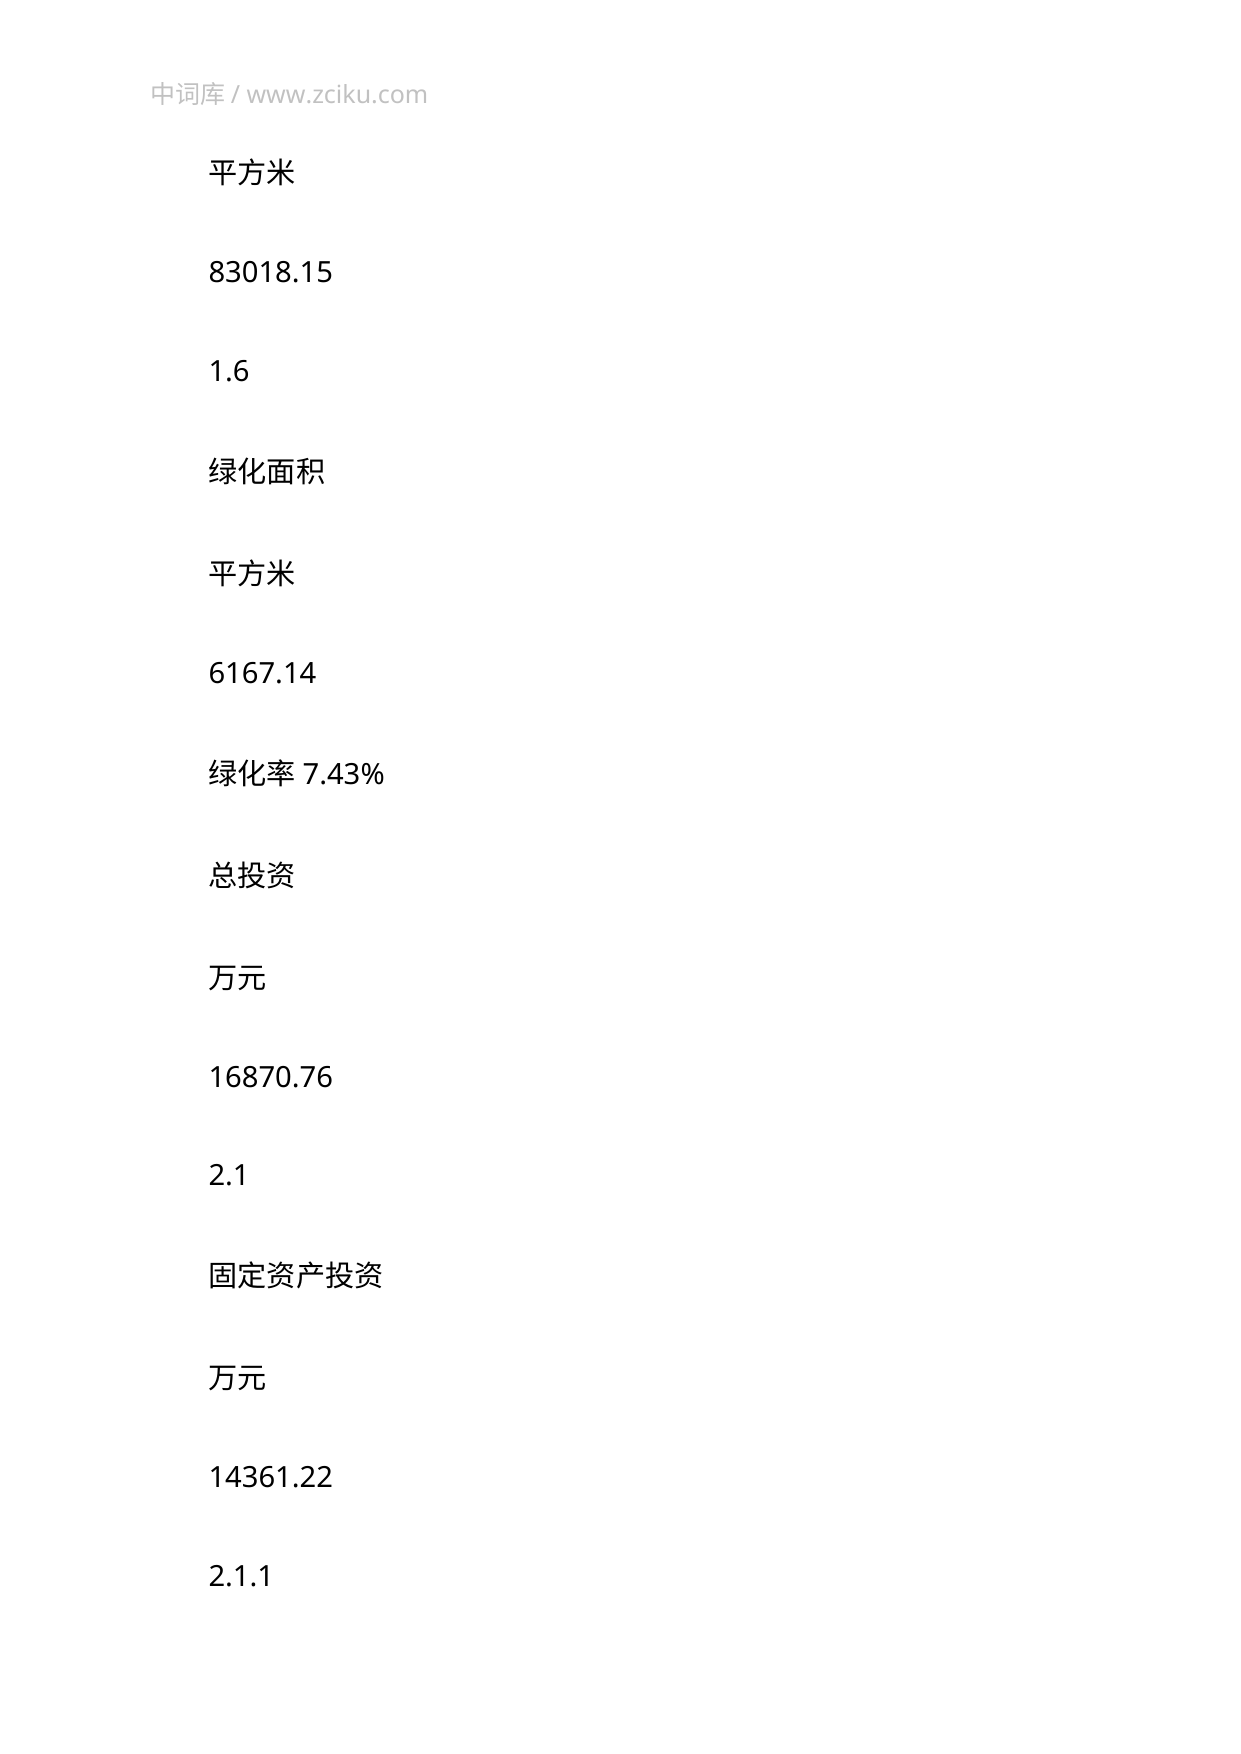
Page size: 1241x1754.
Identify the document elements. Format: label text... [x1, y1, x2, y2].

text 万元 [150, 954, 1090, 997]
text 2.1.1 [150, 1555, 1090, 1595]
text 固定资产投资 [150, 1253, 1090, 1295]
text 平方米 [150, 550, 1090, 593]
text 绿化率 7.43% [150, 751, 1090, 793]
text 万元 [150, 1355, 1090, 1397]
text 6167.14 [150, 652, 1090, 692]
text 83018.15 [150, 252, 1090, 291]
text 1.6 [150, 350, 1090, 390]
text 16870.76 [150, 1056, 1090, 1096]
text 14361.22 [150, 1457, 1090, 1496]
text 总投资 [150, 853, 1090, 895]
text 2.1 [150, 1154, 1090, 1194]
text 绿化面积 [150, 449, 1090, 491]
text 平方米 [150, 150, 1090, 192]
